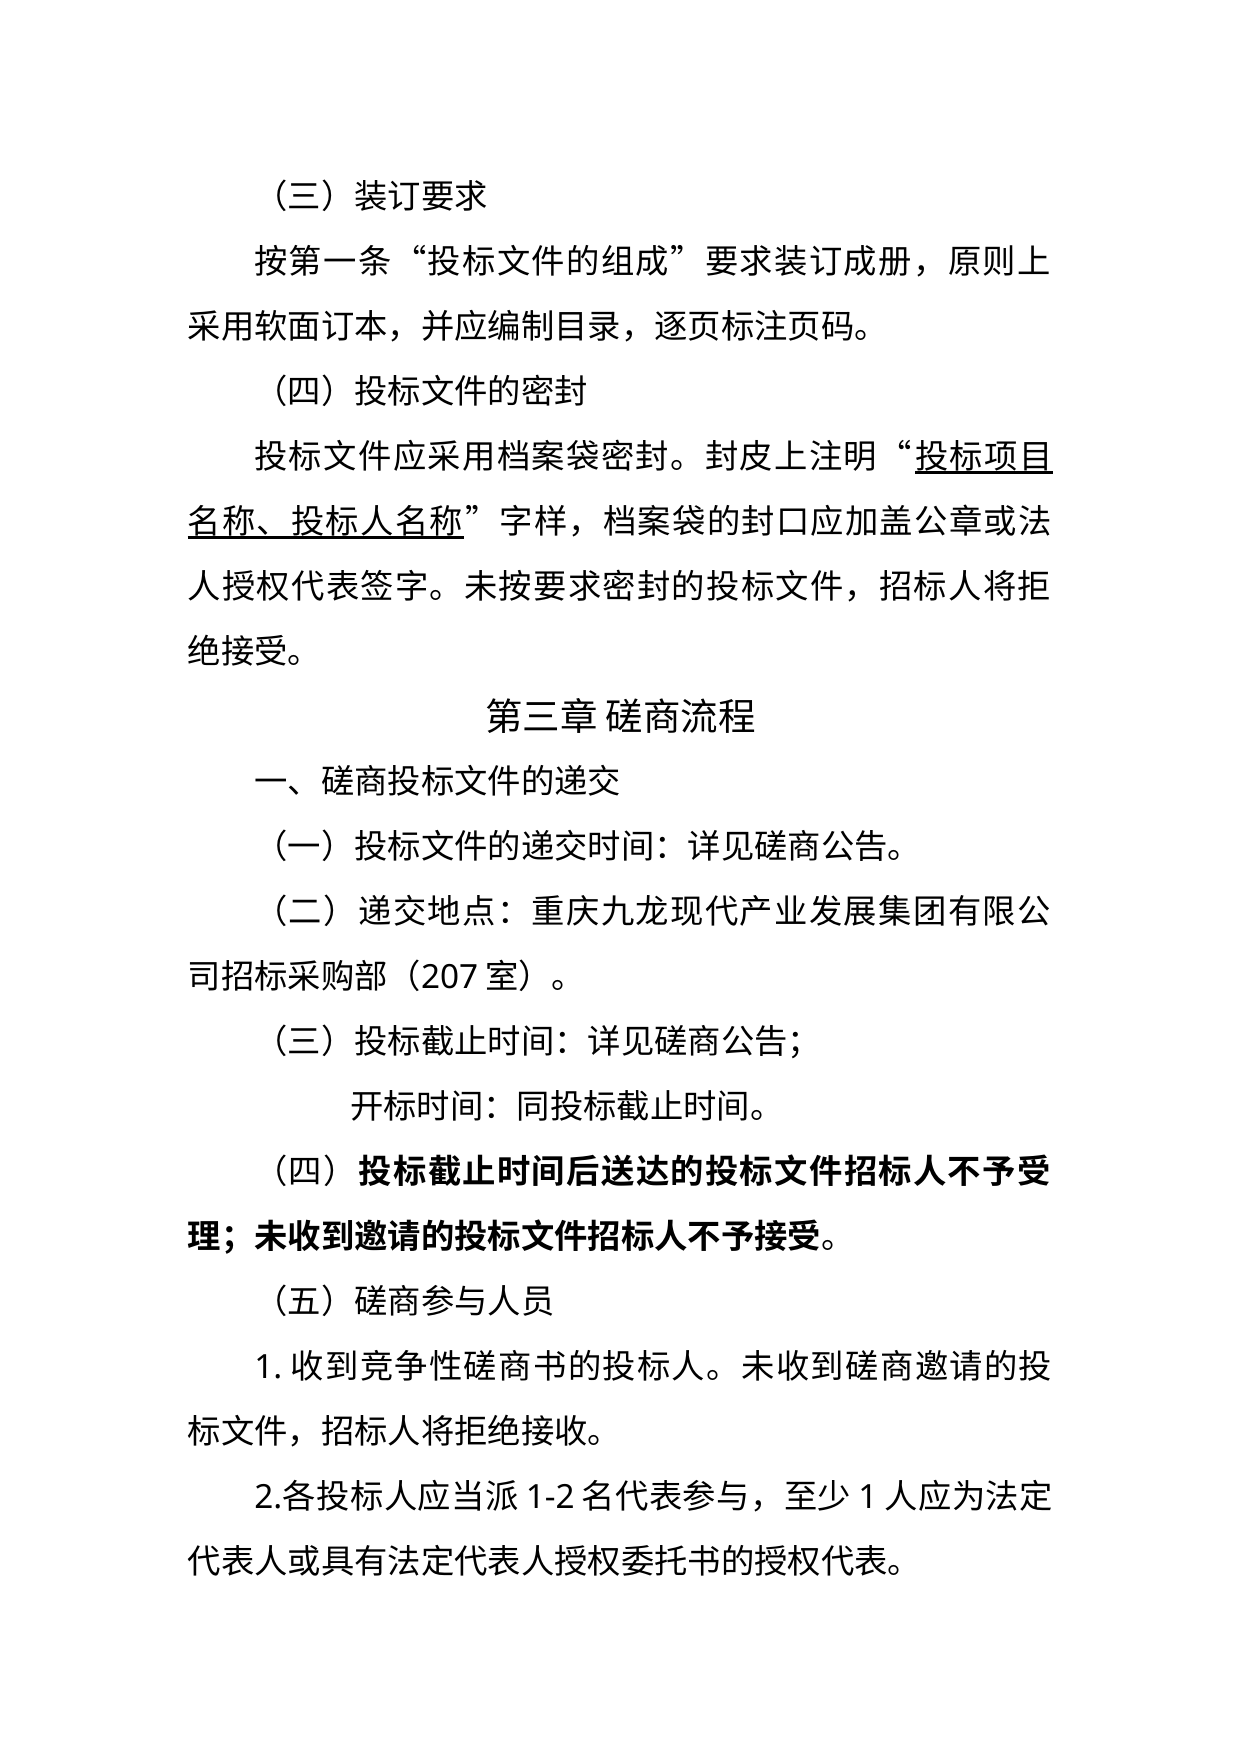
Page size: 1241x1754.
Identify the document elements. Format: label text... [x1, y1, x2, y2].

text 第三章 磋商流程 [187, 682, 1053, 747]
text （五）磋商参与人员 [187, 1267, 1053, 1332]
text 一、磋商投标文件的递交 [187, 747, 1053, 812]
text 按第一条“投标文件的组成”要求装订成册，原则上采用软面订本，并应编制目录，逐页标注页码。 [187, 227, 1053, 357]
text 开标时间：同投标截止时间。 [187, 1072, 1053, 1137]
text （三）投标截止时间：详见磋商公告； [187, 1007, 1053, 1072]
text （一）投标文件的递交时间：详见磋商公告。 [187, 812, 1053, 877]
text （二）递交地点：重庆九龙现代产业发展集团有限公司招标采购部（207室）。 [187, 877, 1053, 1007]
text （四）投标截止时间后送达的投标文件招标人不予受理；未收到邀请的投标文件招标人不予接受。 [187, 1137, 1053, 1267]
text （三）装订要求 [187, 162, 1053, 227]
text 投标文件应采用档案袋密封。封皮上注明“投标项目名称、投标人名称”字样，档案袋的封口应加盖公章或法人授权代表签字。未按要求密封的投标文件，招标人将拒绝接受。 [187, 422, 1053, 682]
text 2.各投标人应当派1-2名代表参与，至少1人应为法定代表人或具有法定代表人授权委托书的授权代表。 [187, 1462, 1053, 1592]
text （四）投标文件的密封 [187, 357, 1053, 422]
text 1. 收到竞争性磋商书的投标人。未收到磋商邀请的投标文件，招标人将拒绝接收。 [187, 1332, 1053, 1462]
